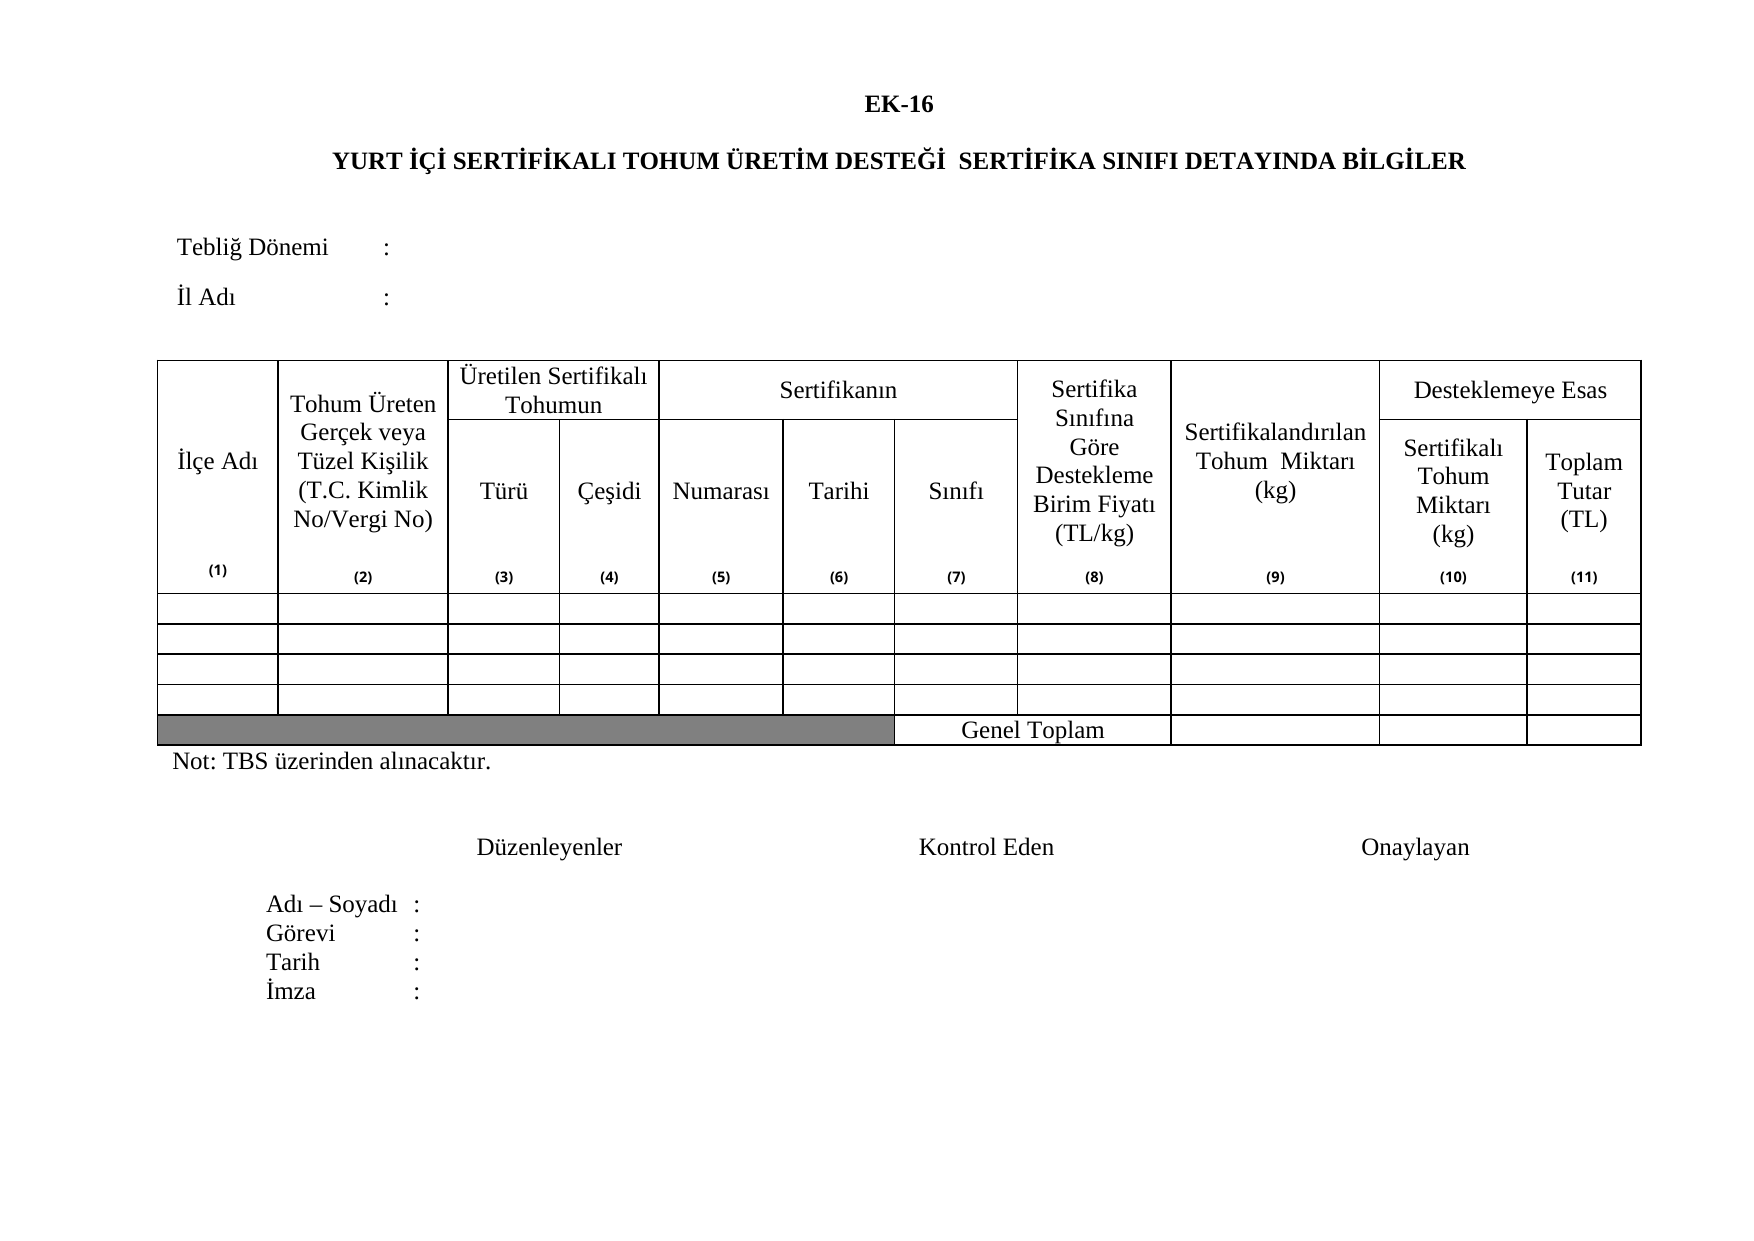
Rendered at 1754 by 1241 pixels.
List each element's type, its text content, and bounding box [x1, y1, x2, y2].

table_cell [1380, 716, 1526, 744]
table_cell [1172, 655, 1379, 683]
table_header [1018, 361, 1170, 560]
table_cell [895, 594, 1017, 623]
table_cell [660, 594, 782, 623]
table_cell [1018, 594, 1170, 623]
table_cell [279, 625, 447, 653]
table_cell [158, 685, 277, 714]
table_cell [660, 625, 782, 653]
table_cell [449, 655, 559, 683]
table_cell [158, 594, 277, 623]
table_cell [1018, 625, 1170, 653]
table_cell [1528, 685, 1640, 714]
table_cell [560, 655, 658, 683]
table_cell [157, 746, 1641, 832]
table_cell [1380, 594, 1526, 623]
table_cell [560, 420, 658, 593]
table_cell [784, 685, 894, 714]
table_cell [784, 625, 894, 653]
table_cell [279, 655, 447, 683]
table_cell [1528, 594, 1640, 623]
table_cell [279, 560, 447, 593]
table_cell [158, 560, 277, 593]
text İmza : [266, 976, 1680, 1004]
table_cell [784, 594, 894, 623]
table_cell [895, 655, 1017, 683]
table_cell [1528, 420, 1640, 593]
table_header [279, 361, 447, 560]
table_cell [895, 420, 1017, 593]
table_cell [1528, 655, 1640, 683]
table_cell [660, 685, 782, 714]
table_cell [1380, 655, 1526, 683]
text YURT İÇİ SERTİFİKALI TOHUM ÜRETİM DESTEĞİ SERTİFİKA SINIFI DETAYINDA BİLGİLER [118, 146, 1680, 175]
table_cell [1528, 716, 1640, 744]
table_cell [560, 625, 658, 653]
text Düzenleyenler Kontrol Eden Onaylayan [266, 832, 1680, 861]
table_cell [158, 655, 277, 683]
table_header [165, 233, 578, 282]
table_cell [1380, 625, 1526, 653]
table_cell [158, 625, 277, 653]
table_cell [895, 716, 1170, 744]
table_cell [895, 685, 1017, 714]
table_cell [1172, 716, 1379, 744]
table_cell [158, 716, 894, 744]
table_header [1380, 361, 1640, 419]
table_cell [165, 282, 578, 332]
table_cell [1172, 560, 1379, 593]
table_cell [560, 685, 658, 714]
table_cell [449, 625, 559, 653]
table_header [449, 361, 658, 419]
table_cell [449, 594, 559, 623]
text Adı – Soyadı : [266, 889, 1680, 918]
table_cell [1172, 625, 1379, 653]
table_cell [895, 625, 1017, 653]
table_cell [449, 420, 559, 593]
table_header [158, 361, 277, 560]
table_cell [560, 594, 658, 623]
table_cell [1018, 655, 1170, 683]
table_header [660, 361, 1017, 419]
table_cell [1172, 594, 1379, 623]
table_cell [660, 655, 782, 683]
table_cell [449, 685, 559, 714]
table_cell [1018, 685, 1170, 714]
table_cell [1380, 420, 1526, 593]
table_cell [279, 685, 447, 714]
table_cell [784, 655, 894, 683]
text Görevi : [266, 918, 1680, 947]
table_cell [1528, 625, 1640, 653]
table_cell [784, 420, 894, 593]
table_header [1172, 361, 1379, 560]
text EK-16 [118, 89, 1680, 117]
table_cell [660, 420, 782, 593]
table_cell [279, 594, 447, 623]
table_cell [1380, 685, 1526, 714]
text Tarih : [266, 947, 1680, 976]
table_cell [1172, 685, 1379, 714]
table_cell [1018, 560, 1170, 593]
